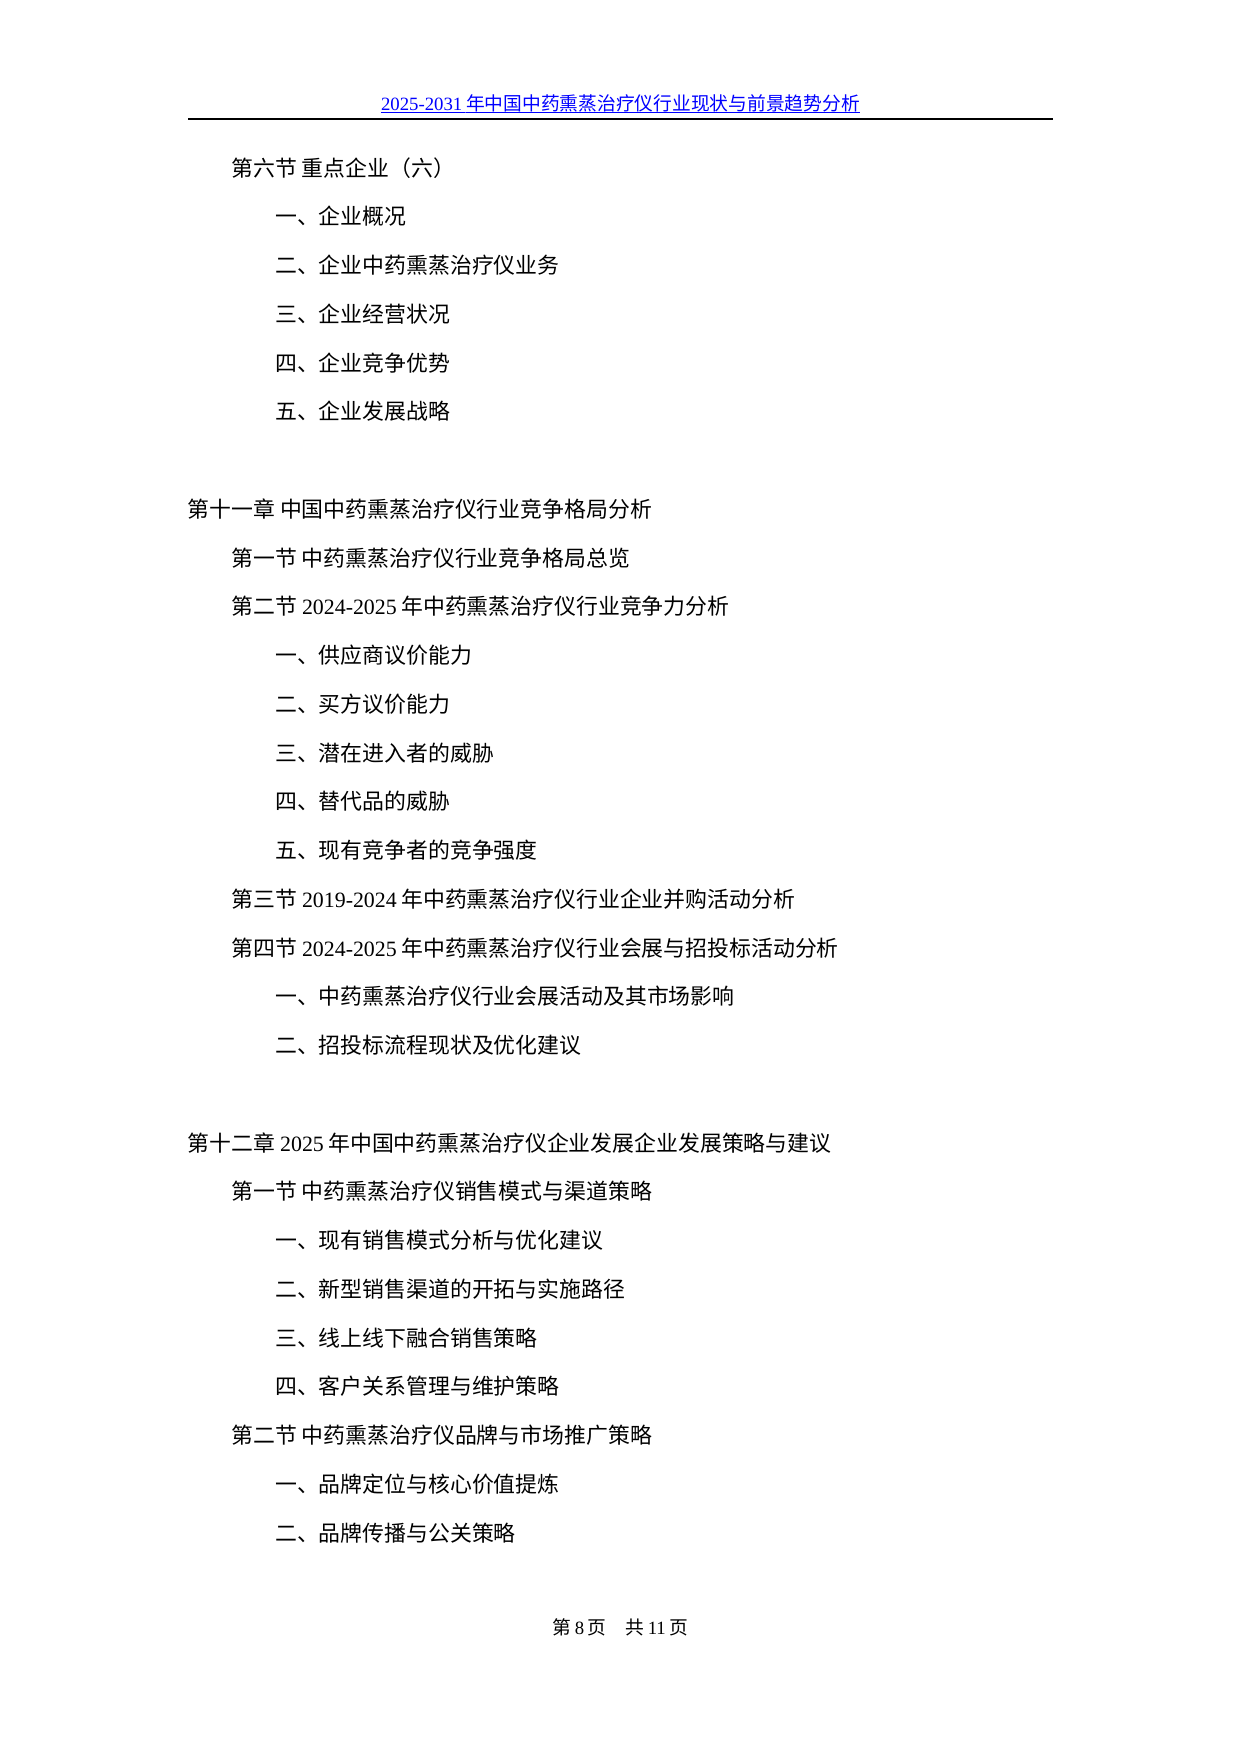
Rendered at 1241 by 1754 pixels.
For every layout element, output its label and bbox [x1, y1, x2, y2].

text [187, 150, 1053, 1548]
